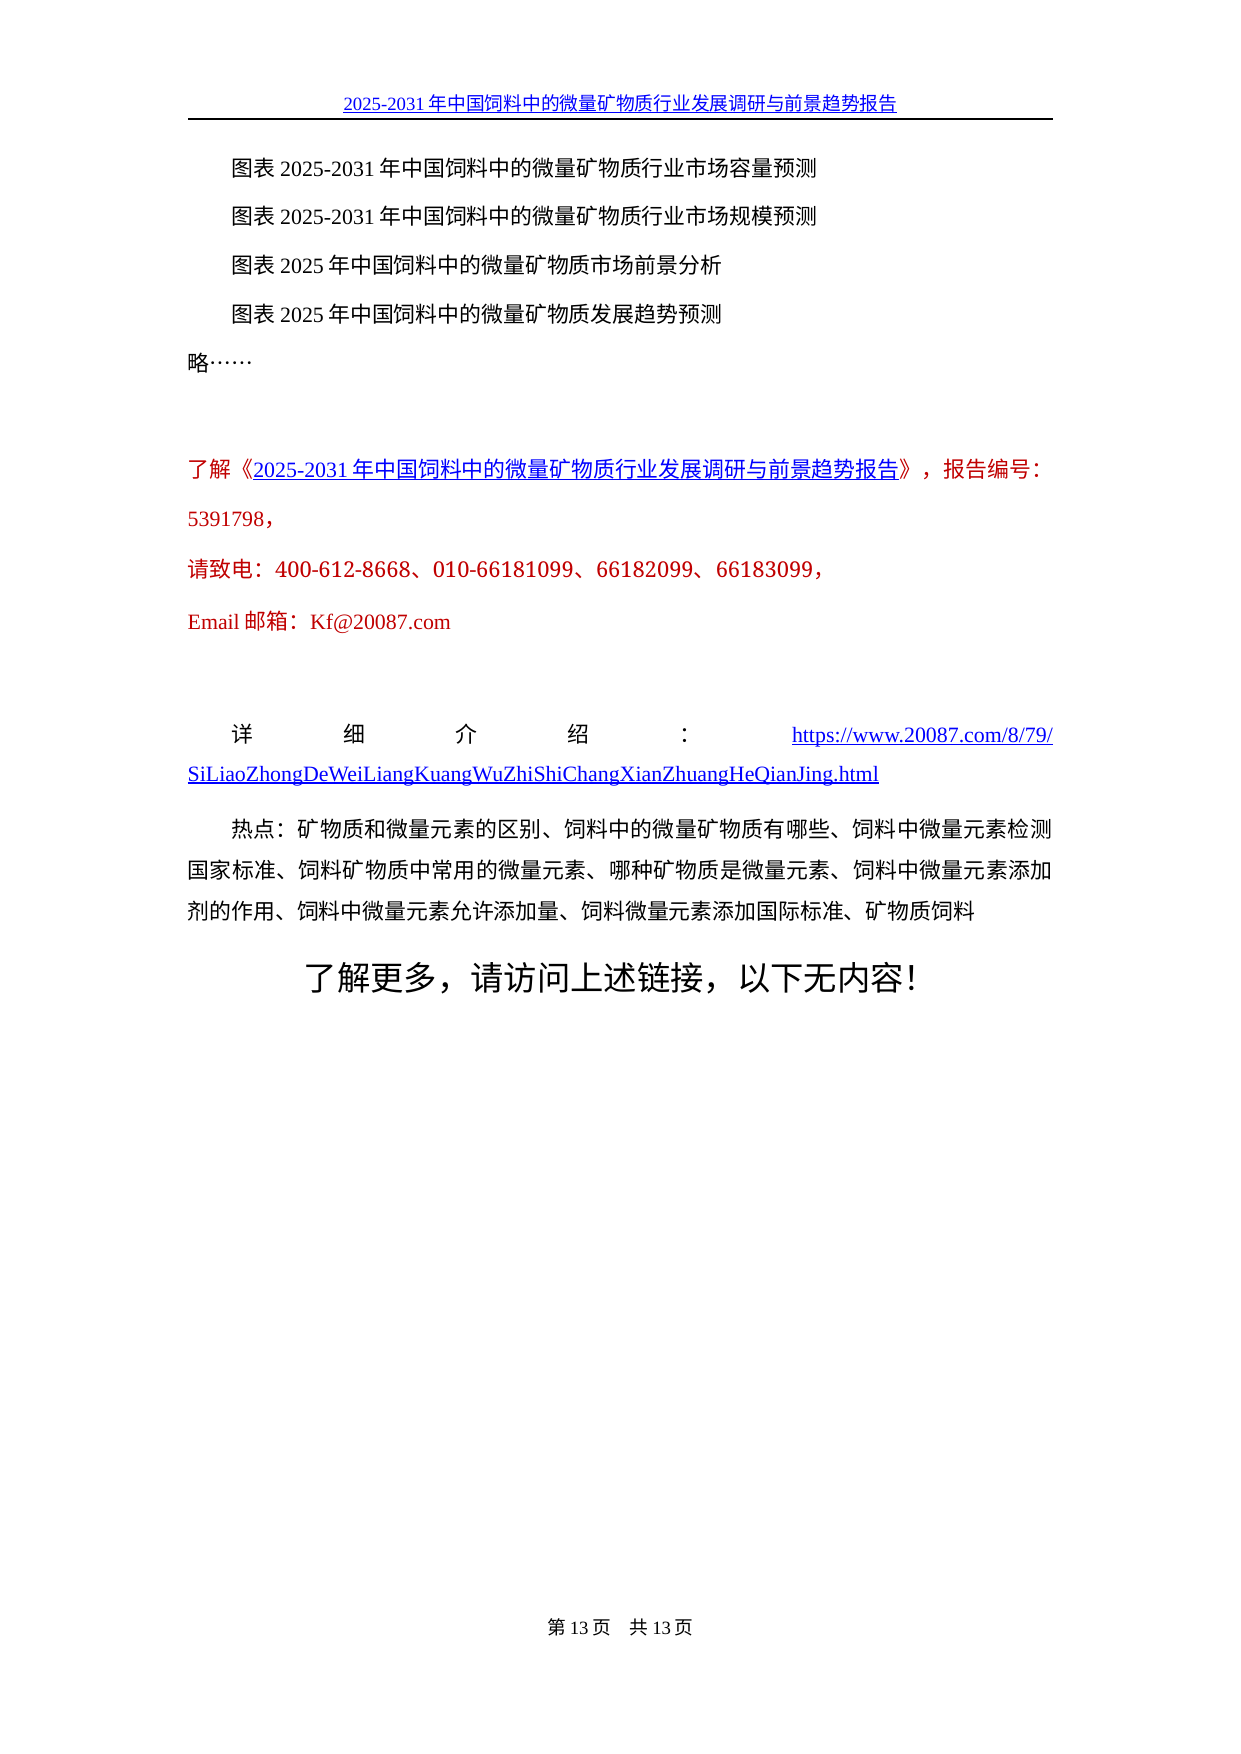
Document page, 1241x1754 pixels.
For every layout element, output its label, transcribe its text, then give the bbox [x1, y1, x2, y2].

text 请致电：400-612-8668、010-66181099、66182099、66183099， [187, 552, 1053, 584]
text Email邮箱：Kf@20087.com [187, 603, 1053, 636]
title 了解更多，请访问上述链接，以下无内容！ [187, 943, 1053, 1008]
text 详细介绍：https://www.20087.com/8/79/SiLiaoZhongDeWeiLiangKuangWuZhiShiChangXianZhuangHeQianJing.html [187, 716, 1053, 789]
text 了解《2025-2031年中国饲料中的微量矿物质行业发展调研与前景趋势报告》，报告编号：5391798， [187, 452, 1053, 533]
text 热点：矿物质和微量元素的区别、饲料中的微量矿物质有哪些、饲料中微量元素检测国家标准、饲料矿物质中常用的微量元素、哪种矿物质是微量元素、饲料中微量元素添加剂的作用、饲料中微量元素允许添加量、饲料微量元素添加国际标准、矿物质饲料 [187, 812, 1053, 926]
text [187, 150, 1053, 378]
